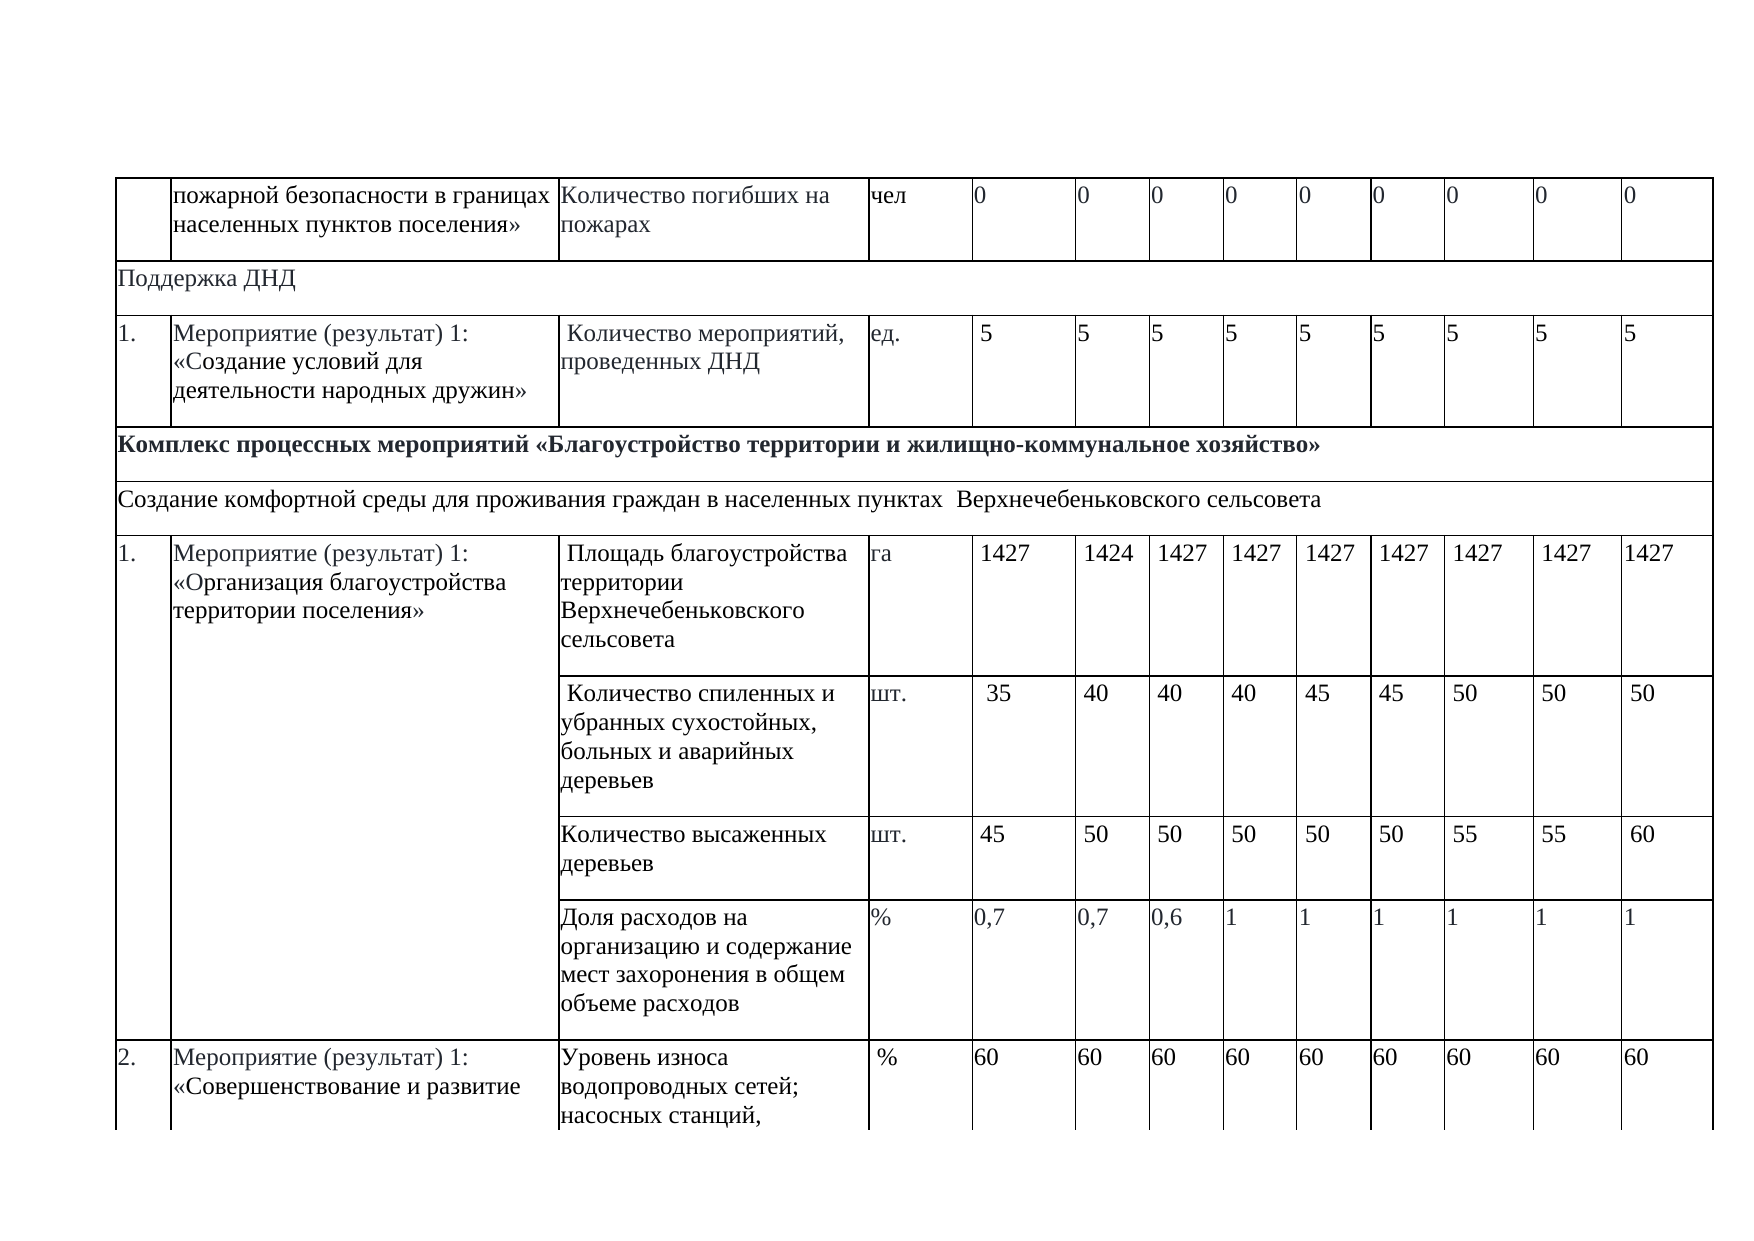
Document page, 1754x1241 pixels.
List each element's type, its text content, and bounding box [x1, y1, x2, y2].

table_cell ед. [870, 316, 972, 426]
table_cell 60 [1150, 1041, 1223, 1130]
table_cell % [870, 1041, 972, 1130]
table_cell 5 [1372, 316, 1444, 426]
table_cell 1427 [1445, 536, 1533, 675]
table_cell 55 [1534, 817, 1621, 899]
table_cell 60 [1445, 1041, 1533, 1130]
table_cell 0,6 [1150, 901, 1223, 1039]
table_cell 1 [1224, 901, 1296, 1039]
table_cell 1 [1372, 901, 1444, 1039]
table_cell 60 [1297, 1041, 1370, 1130]
table_cell 60 [973, 1041, 1075, 1130]
table_cell 1. [117, 179, 170, 260]
table_cell 60 [1076, 1041, 1149, 1130]
table_cell шт. [870, 817, 972, 899]
table_cell 1424 [1076, 536, 1149, 675]
table_cell 35 [973, 677, 1075, 816]
table_cell 0 [1297, 179, 1370, 260]
table_cell шт. [870, 677, 972, 816]
table_cell 50 [1622, 677, 1712, 816]
table_cell 0 [1445, 179, 1533, 260]
table_cell Мероприятие (результат) 1: «Организация благоустройства территории поселения» [172, 536, 558, 899]
table_cell 60 [1622, 817, 1712, 899]
table_cell Создание комфортной среды для проживания граждан в населенных пунктах Верхнечебеньковского сельсовета [117, 482, 1712, 535]
table_cell 0 [1224, 179, 1296, 260]
table_cell 60 [1534, 1041, 1621, 1130]
table_cell Количество мероприятий, проведенных ДНД [560, 316, 868, 426]
table_cell 2. [117, 1041, 170, 1130]
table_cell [560, 1041, 868, 1130]
table_cell Количество погибших на пожарах [560, 179, 868, 260]
table_cell 1427 [1150, 536, 1223, 675]
table_cell га [870, 536, 972, 675]
table_cell 0 [1622, 179, 1712, 260]
table_cell 5 [1150, 316, 1223, 426]
table_cell Доля расходов на организацию и содержание мест захоронения в общем объеме расходов [560, 901, 868, 1039]
table_cell 50 [1372, 817, 1444, 899]
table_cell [172, 179, 558, 260]
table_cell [172, 1041, 558, 1130]
table_cell 45 [1372, 677, 1444, 816]
table_cell чел [870, 179, 972, 260]
table_cell 0 [973, 179, 1075, 260]
table_cell 45 [973, 817, 1075, 899]
table_cell 50 [1076, 817, 1149, 899]
table_cell 1 [1445, 901, 1533, 1039]
table_cell 5 [1534, 316, 1621, 426]
table_cell 0,7 [1076, 901, 1149, 1039]
table_cell 0 [1076, 179, 1149, 260]
table_cell 0,7 [973, 901, 1075, 1039]
table_cell Мероприятие (результат) 1: «Создание условий для деятельности народных дружин» [172, 316, 558, 426]
table_cell 50 [1297, 817, 1370, 899]
table_cell 40 [1224, 677, 1296, 816]
table_cell 60 [1622, 1041, 1712, 1130]
table_cell Комплекс процессных мероприятий «Благоустройство территории и жилищно-коммунальное хозяйство» [117, 428, 1712, 481]
table_cell 1427 [1297, 536, 1370, 675]
table_cell [172, 899, 558, 1039]
table_cell Поддержка ДНД [117, 262, 1712, 314]
table_cell 1. [117, 536, 170, 899]
table_cell 60 [1372, 1041, 1444, 1130]
table_cell 0 [1150, 179, 1223, 260]
table_cell 5 [1445, 316, 1533, 426]
table_cell 1427 [1372, 536, 1444, 675]
table_cell 5 [1224, 316, 1296, 426]
table_cell 1 [1622, 901, 1712, 1039]
table_cell 0 [1372, 179, 1444, 260]
table_cell 5 [1622, 316, 1712, 426]
table_cell 5 [973, 316, 1075, 426]
table_cell 1427 [1534, 536, 1621, 675]
table_cell % [870, 901, 972, 1039]
table_cell 5 [1076, 316, 1149, 426]
table_cell 1. [117, 316, 170, 426]
table_cell 40 [1076, 677, 1149, 816]
table_cell Количество высаженных деревьев [560, 817, 868, 899]
table_cell [117, 899, 170, 1039]
table_cell 0 [1534, 179, 1621, 260]
table_cell 1427 [1622, 536, 1712, 675]
table_cell 50 [1445, 677, 1533, 816]
table_cell 55 [1445, 817, 1533, 899]
table_cell 5 [1297, 316, 1370, 426]
table_cell 1427 [973, 536, 1075, 675]
table_cell 50 [1534, 677, 1621, 816]
table_cell Количество спиленных и убранных сухостойных, больных и аварийных деревьев [560, 677, 868, 816]
table_cell 40 [1150, 677, 1223, 816]
table_cell 45 [1297, 677, 1370, 816]
table_cell 1 [1534, 901, 1621, 1039]
table_cell 50 [1150, 817, 1223, 899]
table_cell Площадь благоустройства территории Верхнечебеньковского сельсовета [560, 536, 868, 675]
table_cell 1427 [1224, 536, 1296, 675]
table_cell 60 [1224, 1041, 1296, 1130]
table_cell 1 [1297, 901, 1370, 1039]
table_cell 50 [1224, 817, 1296, 899]
